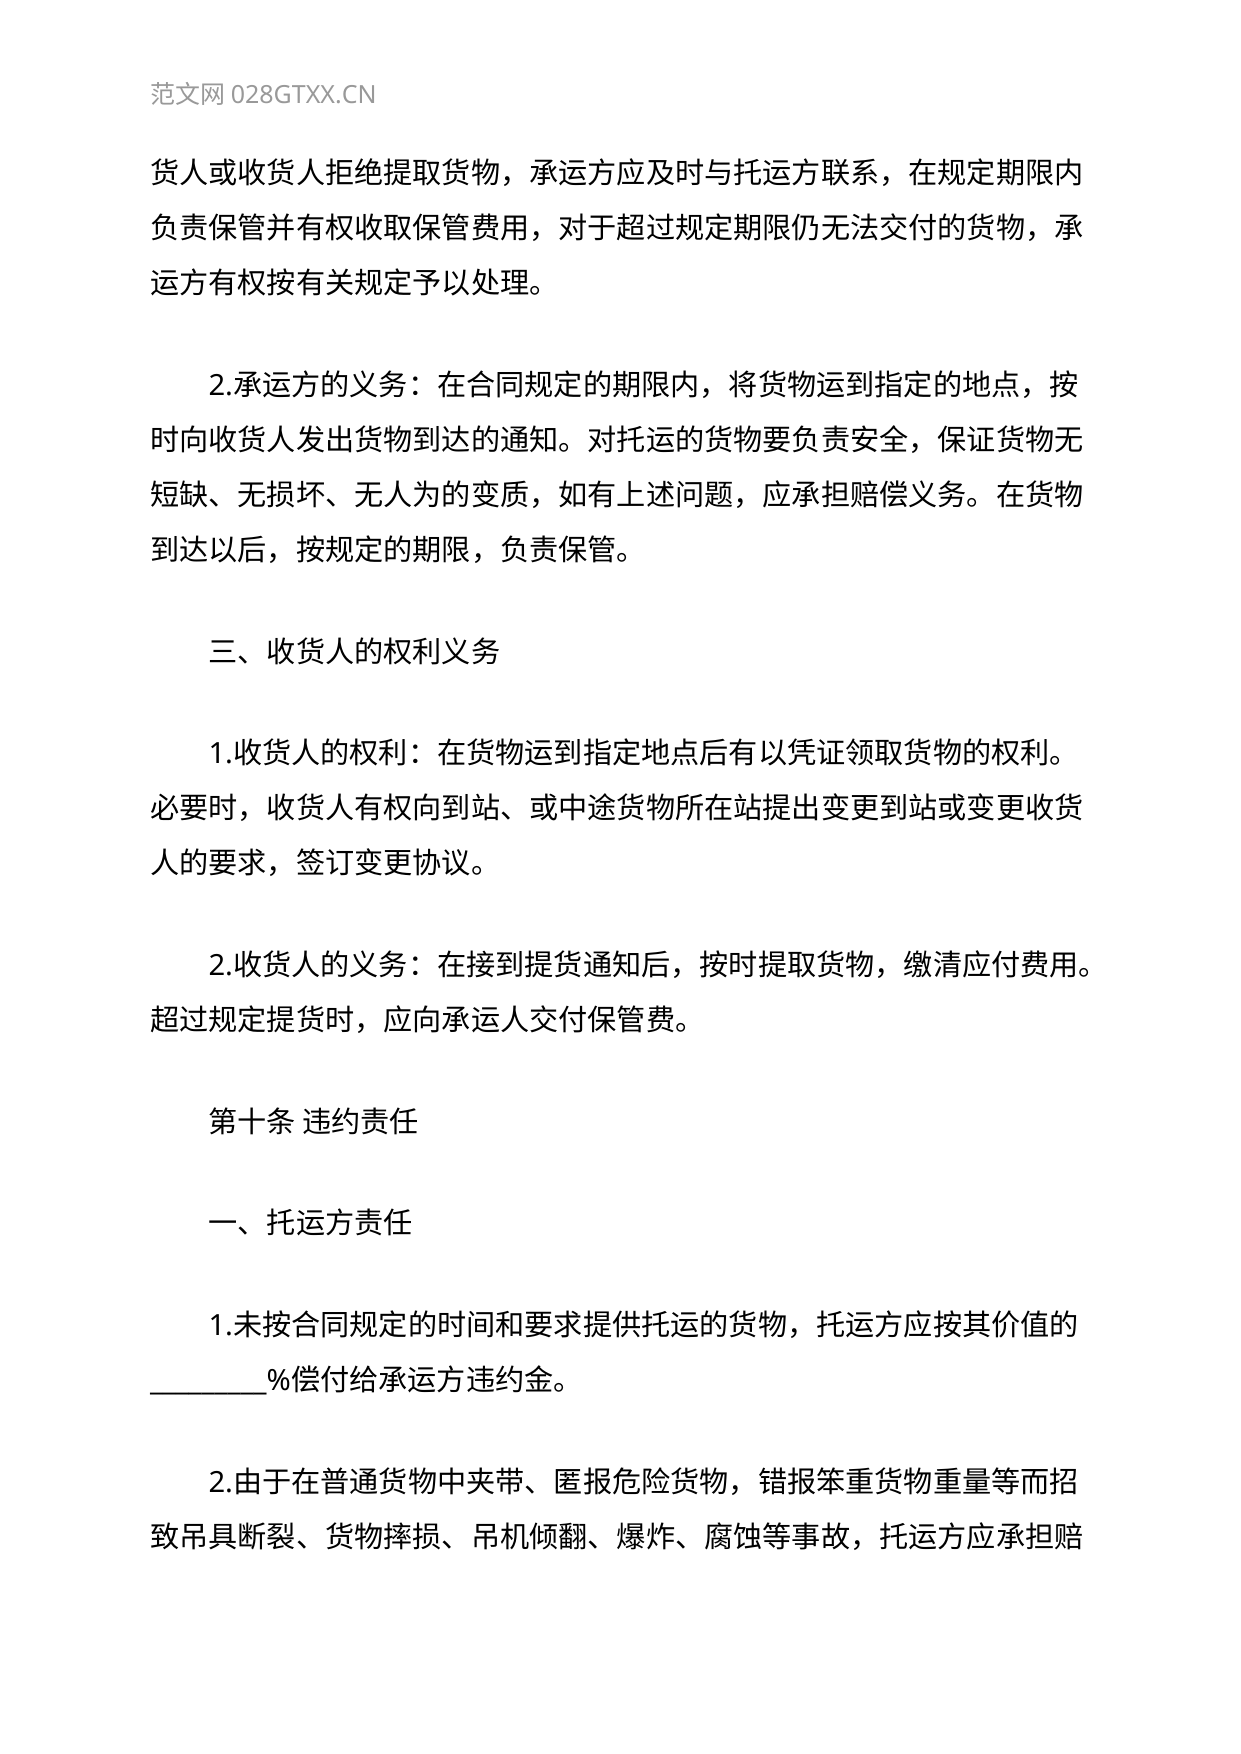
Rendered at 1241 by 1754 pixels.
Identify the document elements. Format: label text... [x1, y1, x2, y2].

text 2.收货人的义务：在接到提货通知后，按时提取货物，缴清应付费用。超过规定提货时，应向承运人交付保管费。 [150, 942, 1090, 1039]
text 三、收货人的权利义务 [150, 628, 1090, 670]
text 1.未按合同规定的时间和要求提供托运的货物，托运方应按其价值的_________%偿付给承运方违约金。 [150, 1302, 1090, 1399]
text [150, 150, 1090, 302]
text 一、托运方责任 [150, 1200, 1090, 1242]
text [150, 1459, 1090, 1556]
text 1.收货人的权利：在货物运到指定地点后有以凭证领取货物的权利。必要时，收货人有权向到站、或中途货物所在站提出变更到站或变更收货人的要求，签订变更协议。 [150, 730, 1090, 882]
text 2.承运方的义务：在合同规定的期限内，将货物运到指定的地点，按时向收货人发出货物到达的通知。对托运的货物要负责安全，保证货物无短缺、无损坏、无人为的变质，如有上述问题，应承担赔偿义务。在货物到达以后，按规定的期限，负责保管。 [150, 362, 1090, 569]
text 第十条 违约责任 [150, 1098, 1090, 1141]
